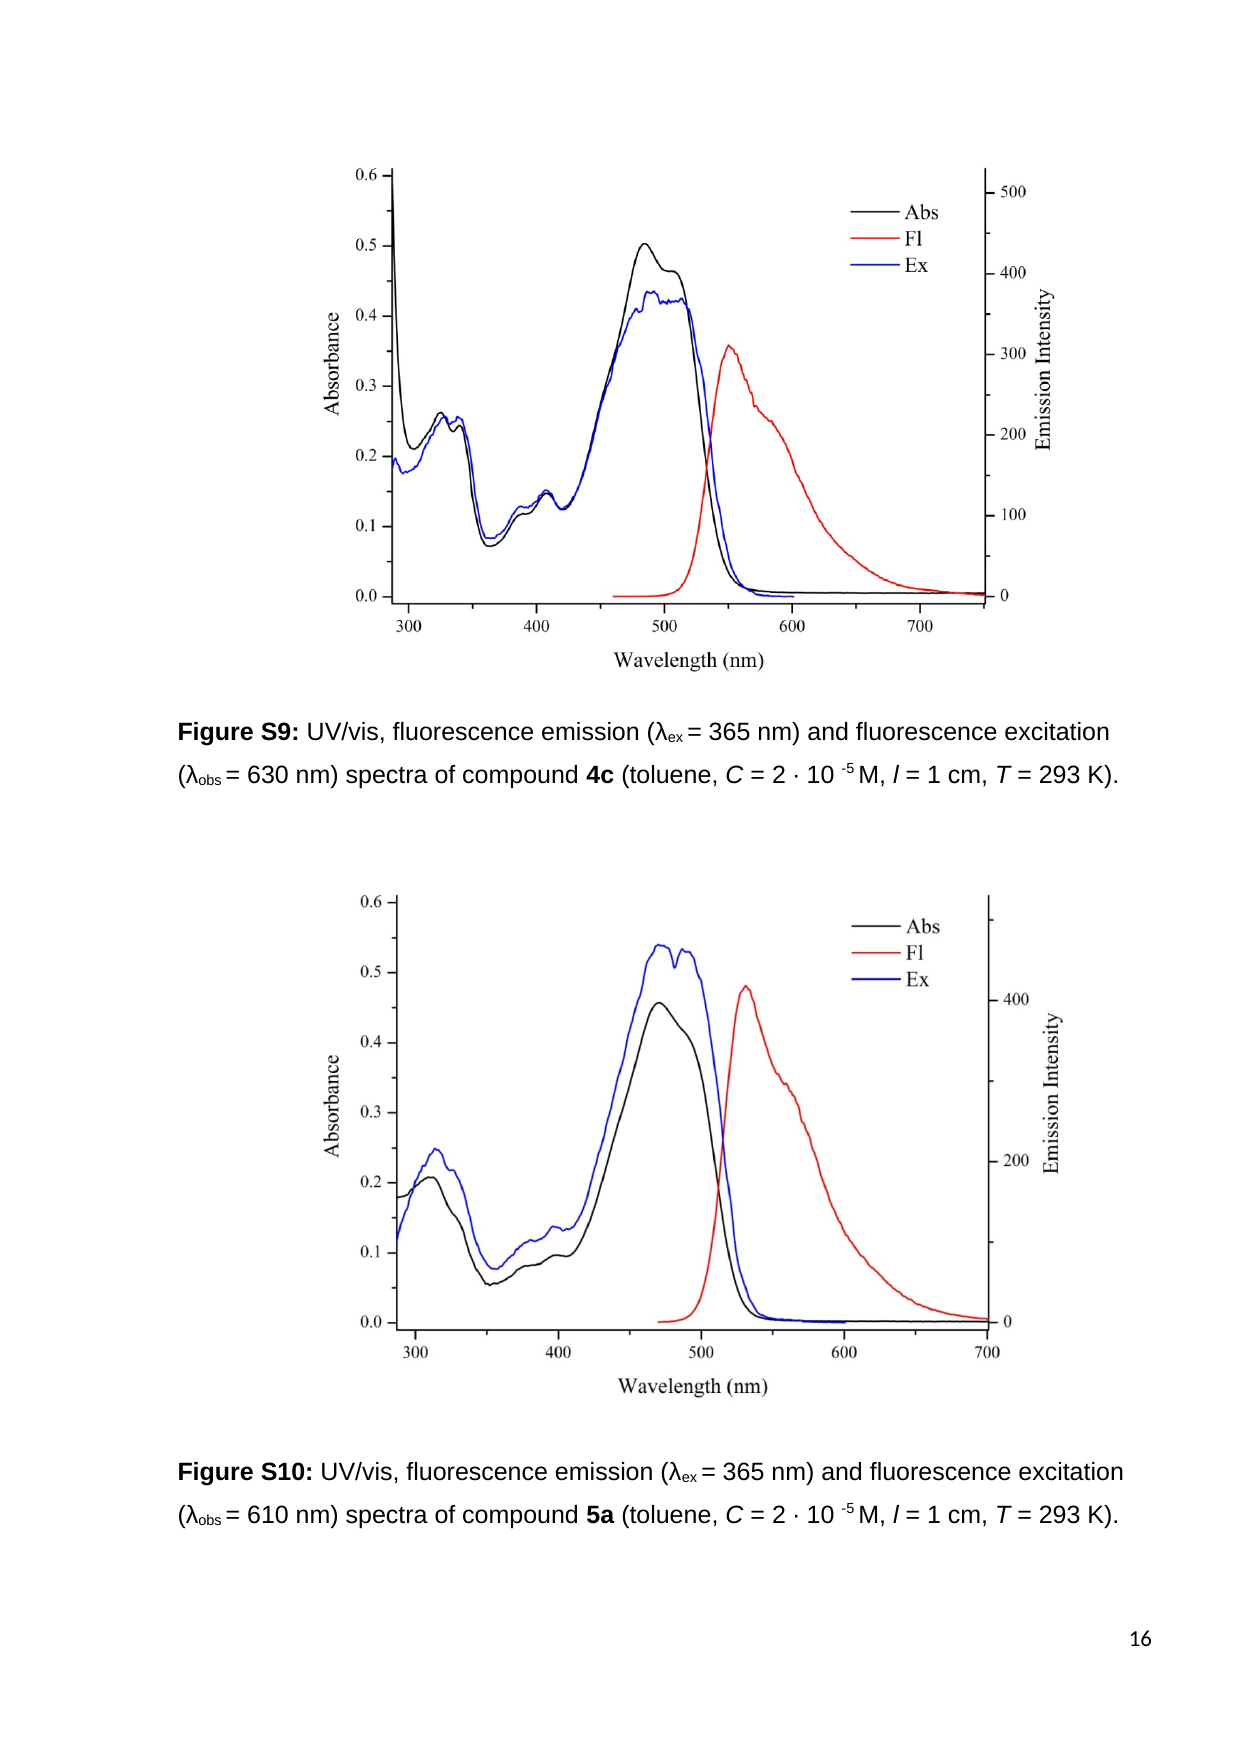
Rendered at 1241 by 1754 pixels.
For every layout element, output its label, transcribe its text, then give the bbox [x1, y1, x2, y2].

picture [273, 118, 1103, 717]
list Figure S9: UV/vis, fluorescence emission (λex = 365 nm) and fluorescence excitation (λobs = 630 nm) spectra of compound 4c (toluene, C = 2 ∙ 10 -5 M, l = 1 cm, T = 293 K). [177, 717, 1152, 788]
list Figure S10: UV/vis, fluorescence emission (λex = 365 nm) and fluorescence excitation (λobs = 610 nm) spectra of compound 5a (toluene, C = 2 ∙ 10 -5 M, l = 1 cm, T = 293 K). [177, 1457, 1152, 1529]
picture [273, 846, 1108, 1443]
